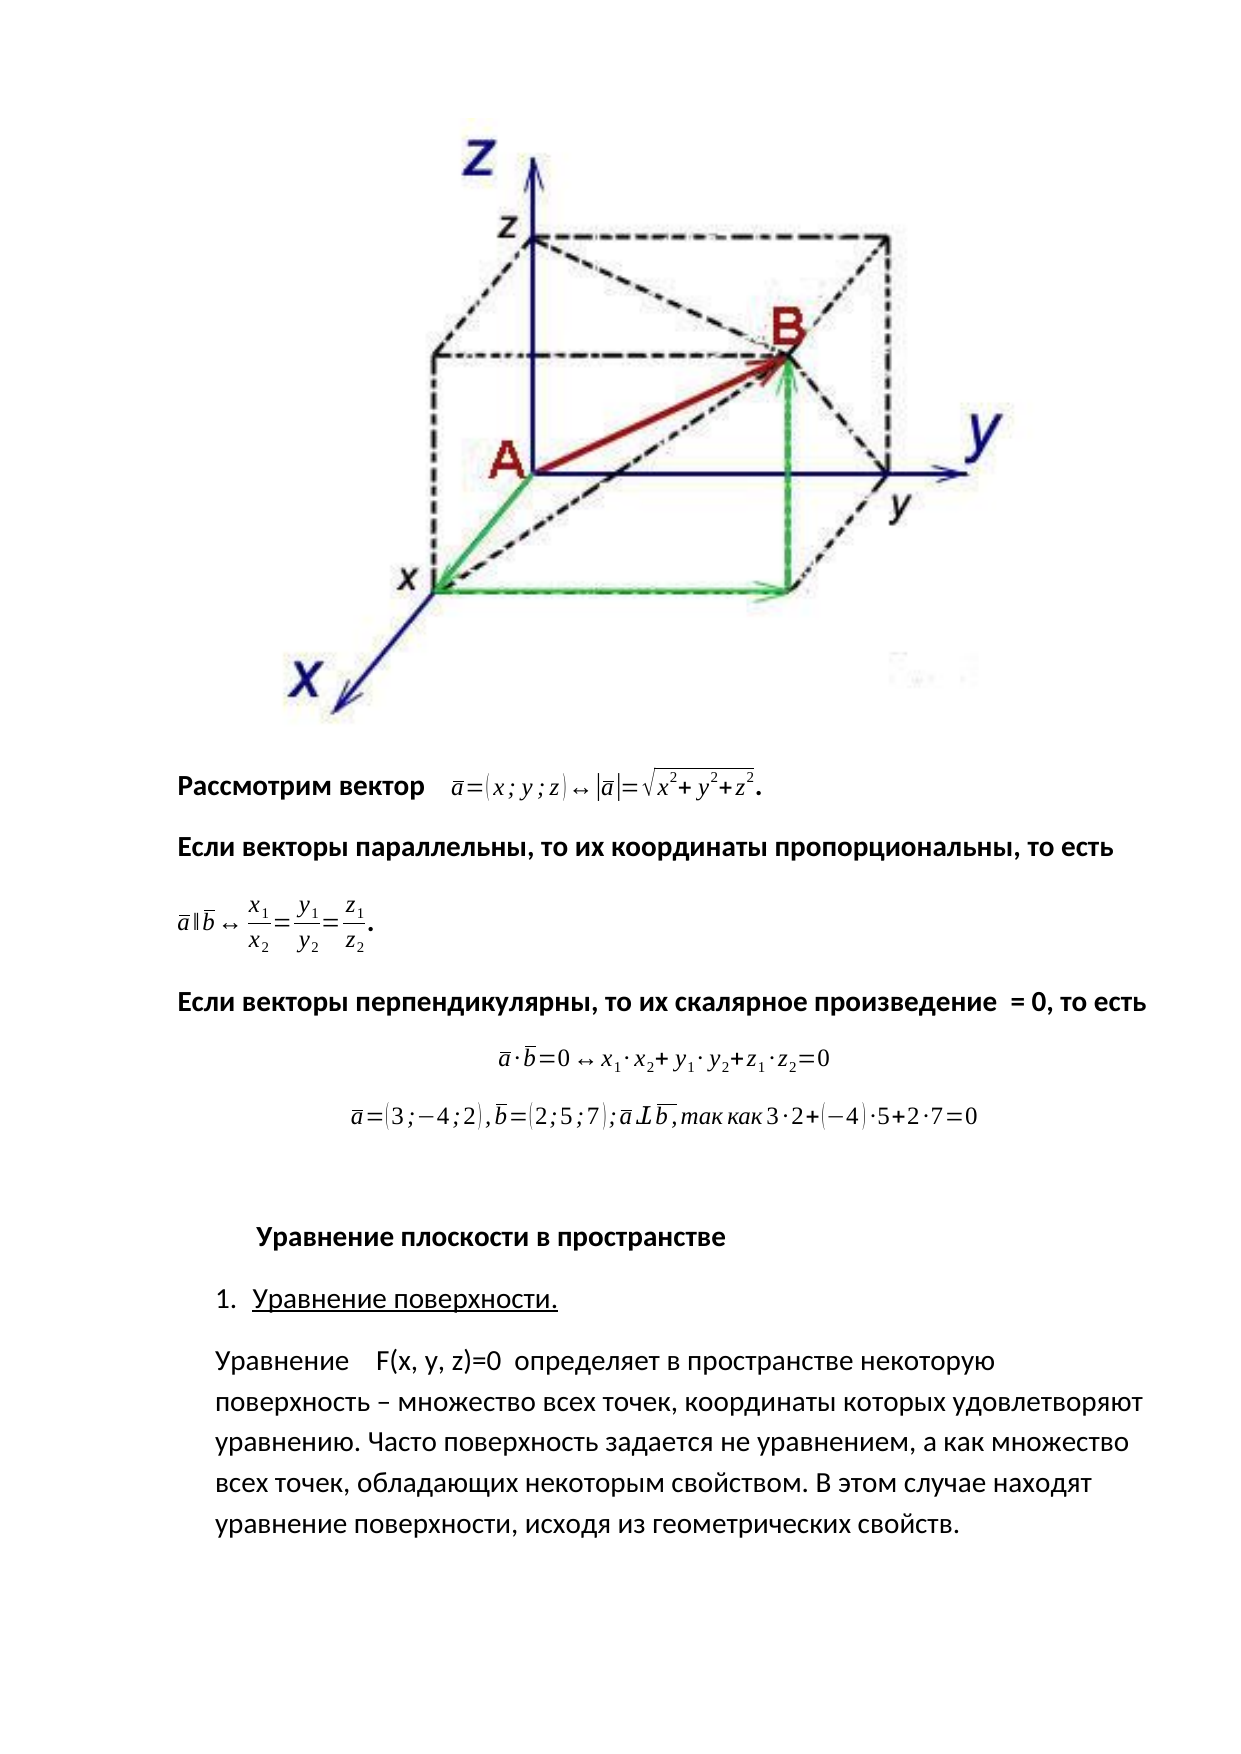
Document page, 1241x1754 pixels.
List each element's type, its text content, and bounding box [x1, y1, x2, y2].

text Уравнение плоскости в пространстве [177, 1218, 1152, 1254]
text . [177, 890, 1152, 956]
text Уравнение F(x, y, z)=0 определяет в пространстве некоторую поверхность – множество всех точек, координаты которых удовлетворяют уравнению. Часто поверхность задается не уравнением, а как множество всех точек, обладающих некоторым свойством. В этом случае находят уравнение поверхности, исходя из геометрических свойств. [215, 1342, 1152, 1541]
picture [177, 118, 1068, 742]
list Уравнение поверхности. [215, 1280, 1152, 1316]
text Если векторы перпендикулярны, то их скалярное произведение = 0, то есть [177, 983, 1152, 1018]
text Рассмотрим вектор . [177, 767, 1152, 802]
text Если векторы параллельны, то их координаты пропорциональны, то есть [177, 828, 1152, 864]
